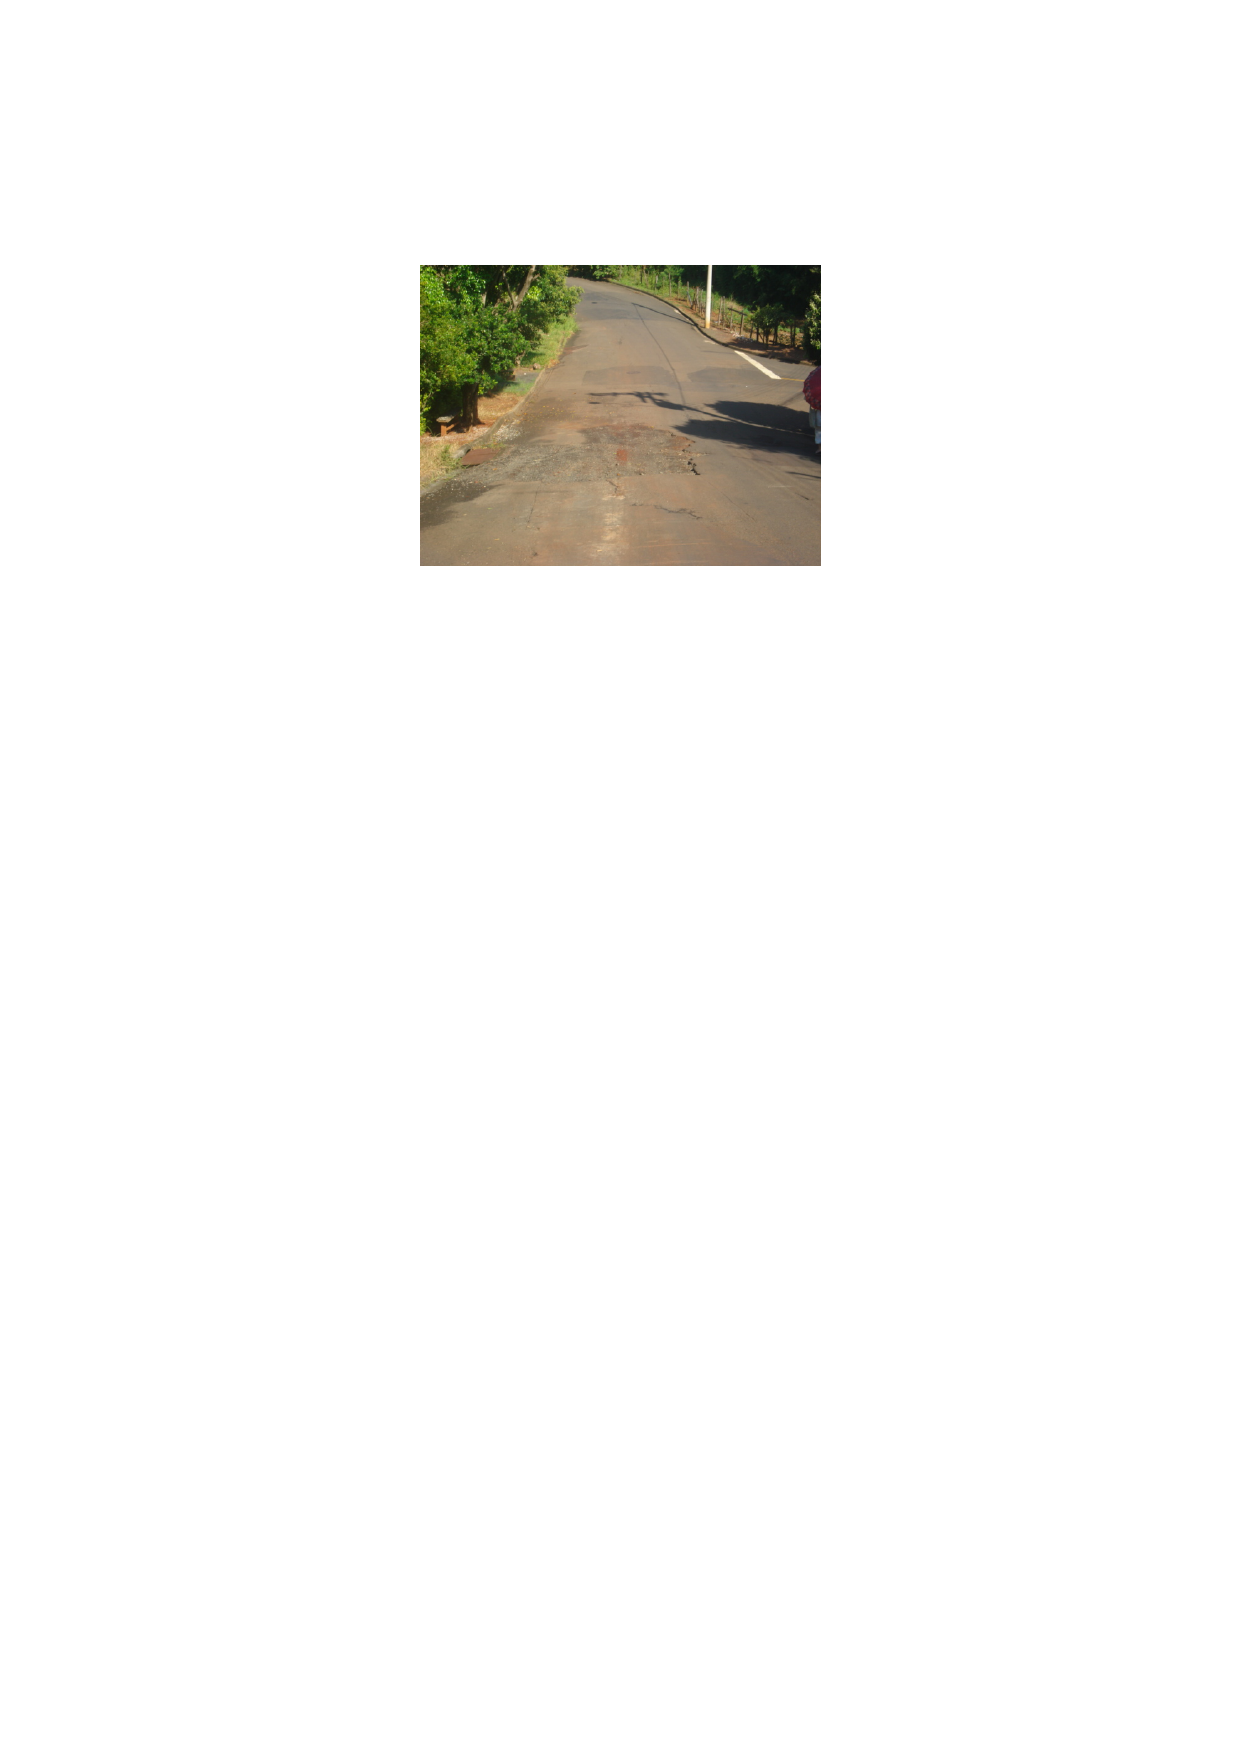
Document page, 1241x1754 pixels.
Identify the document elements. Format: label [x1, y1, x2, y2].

picture [420, 265, 821, 566]
